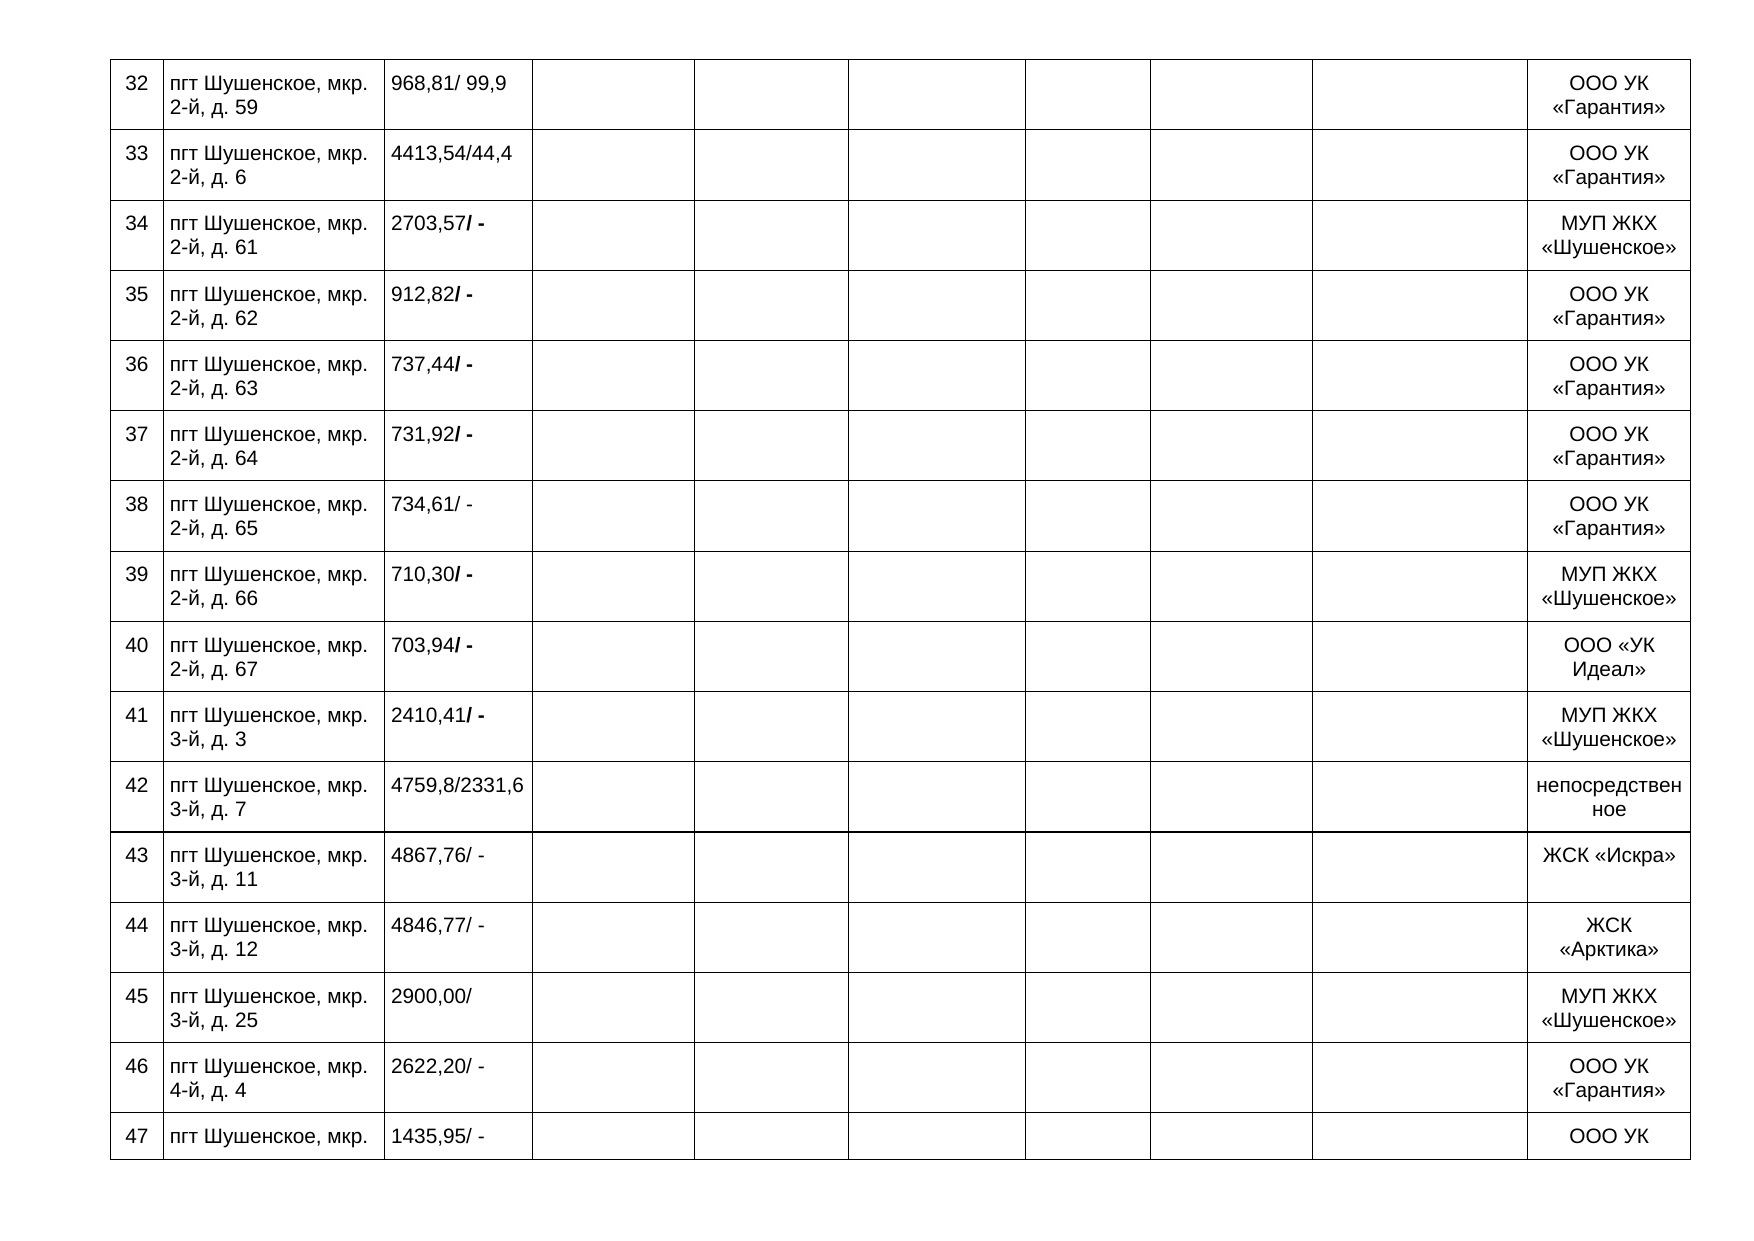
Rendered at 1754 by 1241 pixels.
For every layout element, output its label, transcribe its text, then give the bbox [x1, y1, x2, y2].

table_cell 1435,95/ - [385, 1113, 532, 1158]
table_cell 44 [111, 903, 163, 972]
table_cell 4413,54/44,4 [385, 130, 532, 199]
table_cell [533, 762, 694, 831]
table_cell [1151, 60, 1312, 129]
table_cell 734,61/ - [385, 481, 532, 551]
table_cell [1151, 1043, 1312, 1112]
table_cell пгт Шушенское, мкр. 3-й, д. 12 [164, 903, 384, 972]
table_cell [849, 973, 1025, 1042]
table_cell 731,92/ - [385, 411, 532, 480]
table_cell [849, 60, 1025, 129]
table_cell [533, 411, 694, 480]
table_cell 32 [111, 60, 163, 129]
table_cell [1026, 762, 1150, 831]
table_cell 43 [111, 833, 163, 902]
table_cell [1026, 130, 1150, 199]
table_cell 47 [111, 1113, 163, 1158]
table_cell [533, 552, 694, 621]
table_cell [1151, 692, 1312, 761]
table_cell [1151, 130, 1312, 199]
table_cell [1026, 1043, 1150, 1112]
table_cell [533, 1113, 694, 1158]
table_cell [849, 552, 1025, 621]
table_cell [1026, 903, 1150, 972]
table_cell 737,44/ - [385, 341, 532, 410]
table_cell [1151, 411, 1312, 480]
table_cell пгт Шушенское, мкр. 2-й, д. 61 [164, 201, 384, 270]
table_cell [849, 201, 1025, 270]
table_cell [849, 762, 1025, 831]
table_cell 912,82/ - [385, 271, 532, 340]
table_cell [1026, 1113, 1150, 1158]
table_cell [695, 903, 848, 972]
table_cell [849, 692, 1025, 761]
table_cell [1313, 1043, 1527, 1112]
table_cell [533, 903, 694, 972]
table_cell [533, 130, 694, 199]
table_cell [695, 341, 848, 410]
table_cell [849, 833, 1025, 902]
table_cell [849, 1113, 1025, 1158]
table_cell пгт Шушенское, мкр. 2-й, д. 64 [164, 411, 384, 480]
table_cell [695, 130, 848, 199]
table_cell [1151, 622, 1312, 691]
table_cell [1026, 973, 1150, 1042]
table_cell МУП ЖКХ «Шушенское» [1528, 201, 1690, 270]
table_cell 42 [111, 762, 163, 831]
table_cell [1151, 201, 1312, 270]
table_cell [1313, 341, 1527, 410]
table_cell [1026, 833, 1150, 902]
table_cell [533, 833, 694, 902]
table_cell 37 [111, 411, 163, 480]
table_cell [1026, 201, 1150, 270]
table_cell ООО УК «Гарантия» [1528, 271, 1690, 340]
table_cell [695, 201, 848, 270]
table_cell [695, 692, 848, 761]
table_cell [533, 622, 694, 691]
table_cell 2900,00/ [385, 973, 532, 1042]
table_cell 46 [111, 1043, 163, 1112]
table_cell [1313, 833, 1527, 902]
table_cell МУП ЖКХ «Шушенское» [1528, 692, 1690, 761]
table_cell [1151, 341, 1312, 410]
table_cell ООО УК «Гарантия» [1528, 130, 1690, 199]
table_cell [849, 341, 1025, 410]
table_cell [695, 552, 848, 621]
table_cell [1151, 973, 1312, 1042]
table_cell ООО УК «Гарантия» [1528, 341, 1690, 410]
table_cell пгт Шушенское, мкр. 2-й, д. 59 [164, 60, 384, 129]
table_cell пгт Шушенское, мкр. 4-й, д. 4 [164, 1043, 384, 1112]
table_cell [533, 692, 694, 761]
table_cell [849, 622, 1025, 691]
table_cell пгт Шушенское, мкр. 2-й, д. 67 [164, 622, 384, 691]
table_cell [533, 201, 694, 270]
table_cell 45 [111, 973, 163, 1042]
table_cell [1313, 201, 1527, 270]
table_cell [695, 60, 848, 129]
table_cell [695, 762, 848, 831]
table_cell [1026, 481, 1150, 551]
table_cell 4846,77/ - [385, 903, 532, 972]
table_cell [695, 1113, 848, 1158]
table_cell [1313, 973, 1527, 1042]
table_cell 36 [111, 341, 163, 410]
table_cell пгт Шушенское, мкр. 2-й, д. 62 [164, 271, 384, 340]
table_cell [695, 481, 848, 551]
table_cell пгт Шушенское, мкр. 2-й, д. 63 [164, 341, 384, 410]
table_cell 4759,8/2331,6 [385, 762, 532, 831]
table_cell пгт Шушенское, мкр. 2-й, д. 66 [164, 552, 384, 621]
table_cell [849, 481, 1025, 551]
table_cell 34 [111, 201, 163, 270]
table_cell [1026, 692, 1150, 761]
table_cell ООО УК «Гарантия» [1528, 481, 1690, 551]
table_cell [695, 973, 848, 1042]
table_cell [1313, 271, 1527, 340]
table_cell [1313, 762, 1527, 831]
table_cell [1026, 411, 1150, 480]
table_cell [533, 341, 694, 410]
table_cell 2703,57/ - [385, 201, 532, 270]
table_cell [1151, 481, 1312, 551]
table_cell [1151, 1113, 1312, 1158]
table_cell пгт Шушенское, мкр. 3-й, д. 3 [164, 692, 384, 761]
table_cell [849, 903, 1025, 972]
table_cell МУП ЖКХ «Шушенское» [1528, 552, 1690, 621]
table_cell [1151, 271, 1312, 340]
table_cell 703,94/ - [385, 622, 532, 691]
table_cell пгт Шушенское, мкр. 3-й, д. 7 [164, 762, 384, 831]
table_cell ООО «УК Идеал» [1528, 622, 1690, 691]
table_cell ЖСК «Арктика» [1528, 903, 1690, 972]
table_cell 968,81/ 99,9 [385, 60, 532, 129]
table_cell [1151, 762, 1312, 831]
table_cell ООО УК «Гарантия» [1528, 60, 1690, 129]
table_cell 40 [111, 622, 163, 691]
table_cell [1313, 552, 1527, 621]
table_cell [533, 1043, 694, 1112]
table_cell [1313, 622, 1527, 691]
table_cell ЖСК «Искра» [1528, 833, 1690, 902]
table_cell [695, 833, 848, 902]
table_cell 2622,20/ - [385, 1043, 532, 1112]
table_cell непосредственное [1528, 762, 1690, 831]
table_cell [849, 271, 1025, 340]
table_cell пгт Шушенское, мкр. 2-й, д. 65 [164, 481, 384, 551]
table_cell 39 [111, 552, 163, 621]
table_cell ООО УК «Гарантия» [1528, 411, 1690, 480]
table_cell 35 [111, 271, 163, 340]
table_cell [1026, 60, 1150, 129]
table_cell пгт Шушенское, мкр. 3-й, д. 11 [164, 833, 384, 902]
table_cell [533, 481, 694, 551]
table_cell [533, 60, 694, 129]
table_cell [1026, 622, 1150, 691]
table_cell [849, 130, 1025, 199]
table_cell [1151, 833, 1312, 902]
table_cell [1026, 271, 1150, 340]
table_cell 4867,76/ - [385, 833, 532, 902]
table_cell пгт Шушенское, мкр. 2-й, д. 6 [164, 130, 384, 199]
table_cell [1313, 692, 1527, 761]
table_cell [1313, 481, 1527, 551]
table_cell ООО УК «Гарантия» [1528, 1043, 1690, 1112]
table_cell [164, 1113, 384, 1158]
table_cell [695, 411, 848, 480]
table_cell [1151, 903, 1312, 972]
table_cell МУП ЖКХ «Шушенское» [1528, 973, 1690, 1042]
table_cell [533, 973, 694, 1042]
table_cell 2410,41/ - [385, 692, 532, 761]
table_cell [1026, 341, 1150, 410]
table_cell [1151, 552, 1312, 621]
table_cell [1313, 130, 1527, 199]
table_cell [695, 271, 848, 340]
table_cell [695, 622, 848, 691]
table_cell [1026, 552, 1150, 621]
table_cell [1313, 411, 1527, 480]
table_cell 41 [111, 692, 163, 761]
table_cell [695, 1043, 848, 1112]
table_cell 38 [111, 481, 163, 551]
table_cell пгт Шушенское, мкр. 3-й, д. 25 [164, 973, 384, 1042]
table_cell [849, 411, 1025, 480]
table_cell [1313, 1113, 1527, 1158]
table_cell 33 [111, 130, 163, 199]
table_cell [1313, 903, 1527, 972]
table_cell ООО УК «Гарантия» [1528, 1113, 1690, 1158]
table_cell 710,30/ - [385, 552, 532, 621]
table_cell [1313, 60, 1527, 129]
table_cell [849, 1043, 1025, 1112]
table_cell [533, 271, 694, 340]
